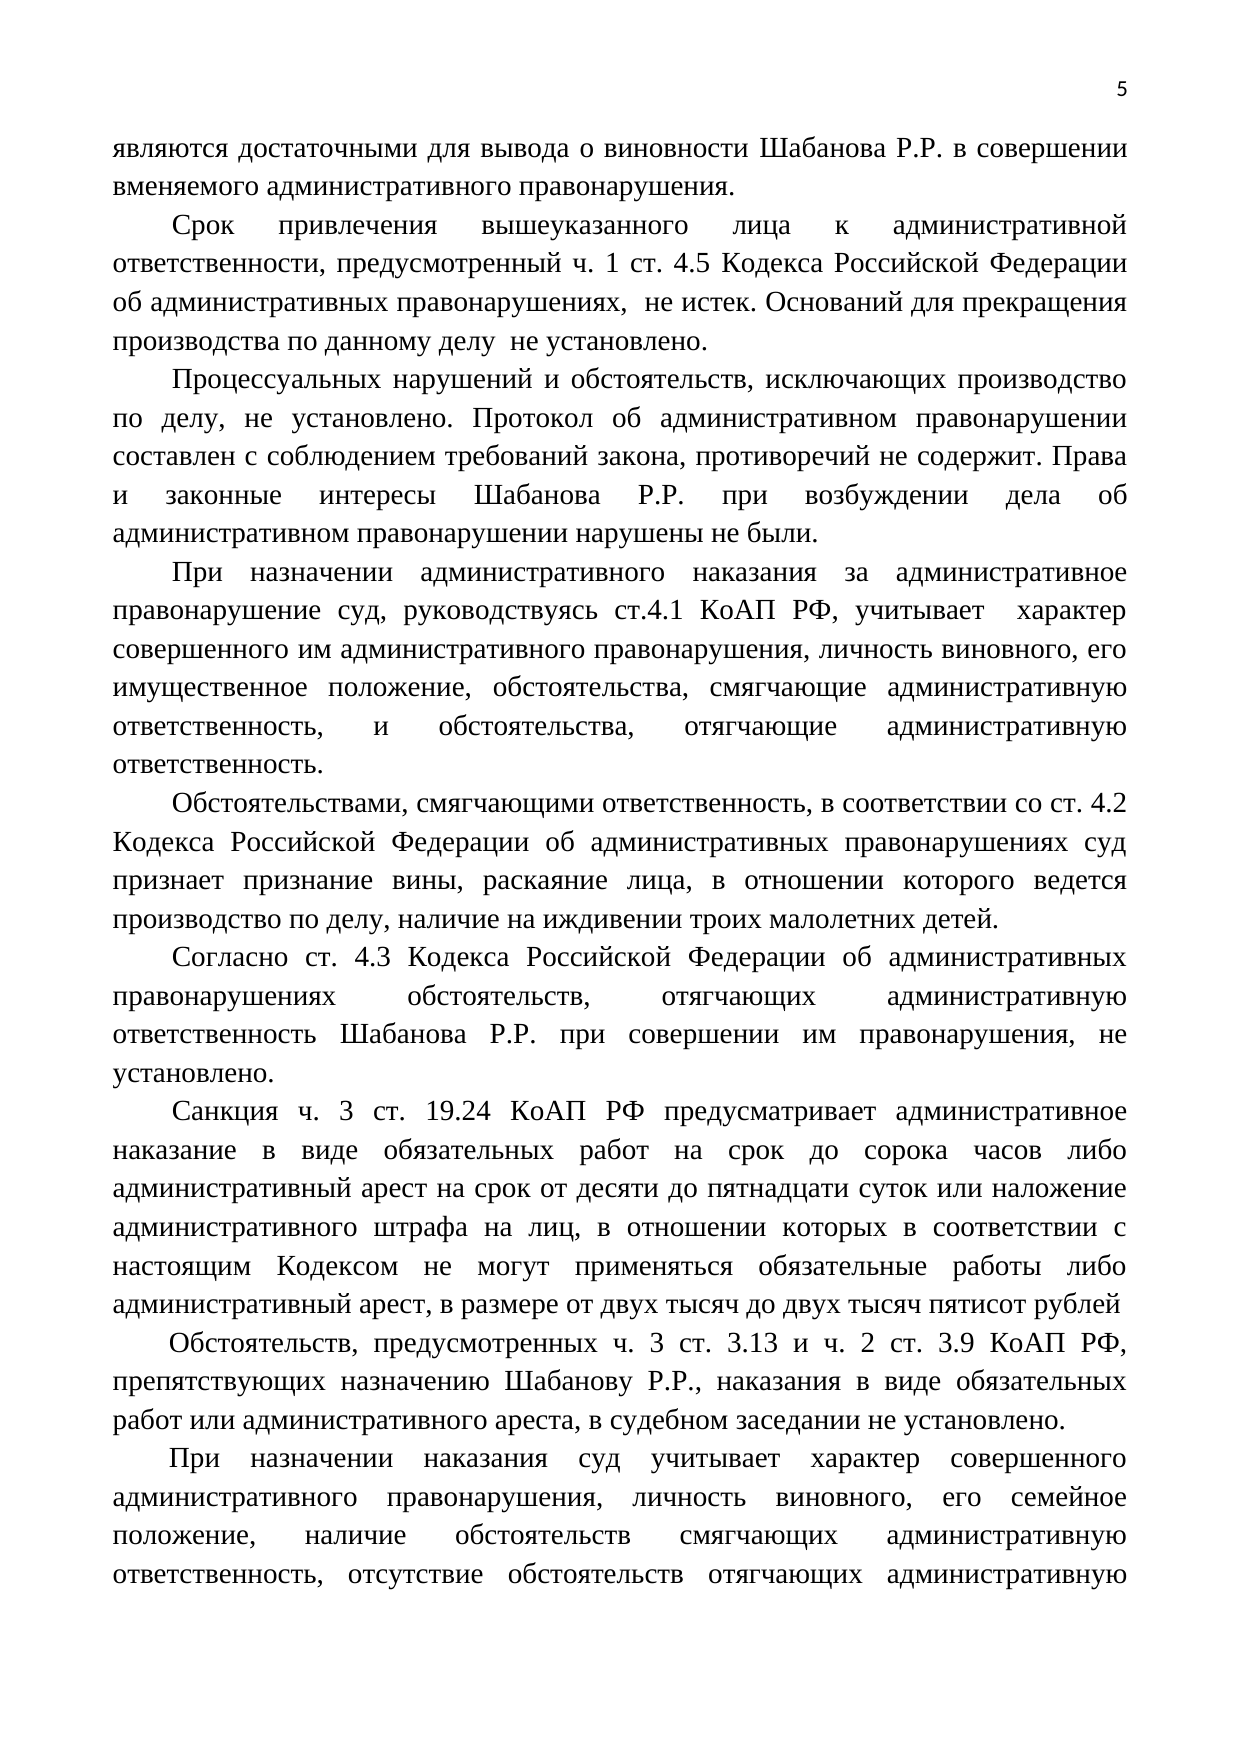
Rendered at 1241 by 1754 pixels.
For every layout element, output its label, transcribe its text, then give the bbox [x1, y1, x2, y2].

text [112, 130, 1128, 202]
text Обстоятельств, предусмотренных ч. 3 ст. 3.13 и ч. 2 ст. 3.9 КоАП РФ, препятствующих назначению Шабанову Р.Р., наказания в виде обязательных работ или административного ареста, в судебном заседании не установлено. [112, 1325, 1128, 1435]
text Санкция ч. 3 ст. 19.24 КоАП РФ предусматривает административное наказание в виде обязательных работ на срок до сорока часов либо административный арест на срок от десяти до пятнадцати суток или наложение административного штрафа на лиц, в отношении которых в соответствии с настоящим Кодексом не могут применяться обязательные работы либо административный арест, в размере от двух тысяч до двух тысяч пятисот рублей [112, 1093, 1128, 1320]
text Согласно ст. 4.3 Кодекса Российской Федерации об административных правонарушениях обстоятельств, отягчающих административную ответственность Шабанова Р.Р. при совершении им правонарушения, не установлено. [112, 939, 1128, 1088]
text При назначении административного наказания за административное правонарушение суд, руководствуясь ст.4.1 КоАП РФ, учитывает характер совершенного им административного правонарушения, личность виновного, его имущественное положение, обстоятельства, смягчающие административную ответственность, и обстоятельства, отягчающие административную ответственность. [112, 554, 1128, 780]
text Обстоятельствами, смягчающими ответственность, в соответствии со ст. 4.2 Кодекса Российской Федерации об административных правонарушениях суд признает признание вины, раскаяние лица, в отношении которого ведется производство по делу, наличие на иждивении троих малолетних детей. [112, 785, 1128, 934]
text Срок привлечения вышеуказанного лица к административной ответственности, предусмотренный ч. 1 ст. 4.5 Кодекса Российской Федерации об административных правонарушениях, не истек. Оснований для прекращения производства по данному делу не установлено. [112, 207, 1128, 356]
text Процессуальных нарушений и обстоятельств, исключающих производство по делу, не установлено. Протокол об административном правонарушении составлен с соблюдением требований закона, противоречий не содержит. Права и законные интересы Шабанова Р.Р. при возбуждении дела об административном правонарушении нарушены не были. [112, 361, 1128, 549]
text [112, 1440, 1128, 1589]
